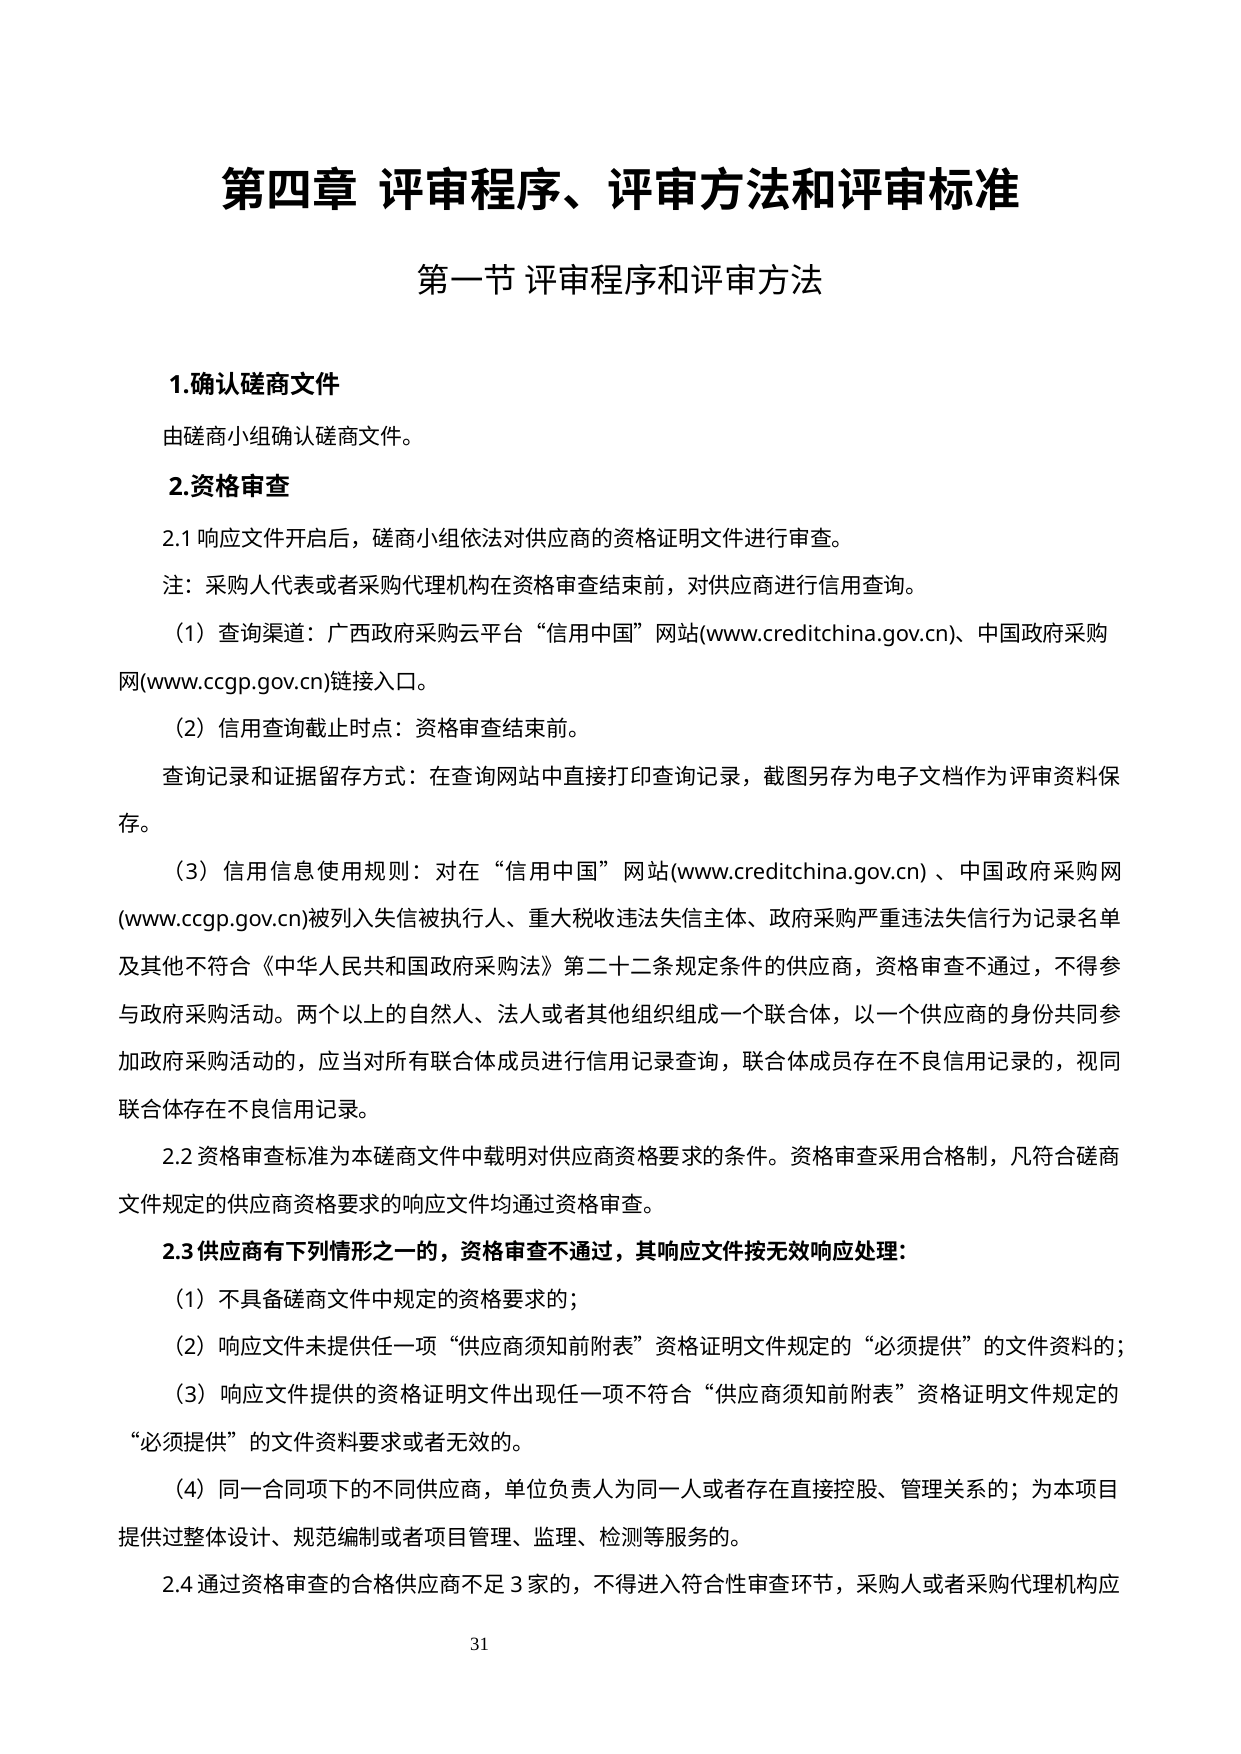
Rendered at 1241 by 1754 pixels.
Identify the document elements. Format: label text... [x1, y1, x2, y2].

subtitle 第四章 评审程序、评审方法和评审标准 [118, 153, 1122, 220]
text （2）响应文件未提供任一项“供应商须知前附表”资格证明文件规定的“必须提供”的文件资料的； [118, 1329, 1122, 1361]
text 1.确认磋商文件 [118, 365, 1122, 401]
text 2.2资格审查标准为本磋商文件中载明对供应商资格要求的条件。资格审查采用合格制，凡符合磋商文件规定的供应商资格要求的响应文件均通过资格审查。 [118, 1139, 1122, 1218]
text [118, 1567, 1122, 1599]
text 2.3供应商有下列情形之一的，资格审查不通过，其响应文件按无效响应处理： [118, 1234, 1122, 1266]
text （1）查询渠道：广西政府采购云平台“信用中国”网站(www.creditchina.gov.cn)、中国政府采购网(www.ccgp.gov.cn)链接入口。 [118, 616, 1122, 695]
text （2）信用查询截止时点：资格审查结束前。 [118, 711, 1122, 743]
text （4）同一合同项下的不同供应商，单位负责人为同一人或者存在直接控股、管理关系的；为本项目提供过整体设计、规范编制或者项目管理、监理、检测等服务的。 [118, 1472, 1122, 1551]
text 由磋商小组确认磋商文件。 [118, 419, 1122, 451]
text 2.资格审查 [118, 467, 1122, 503]
text （3）响应文件提供的资格证明文件出现任一项不符合“供应商须知前附表”资格证明文件规定的“必须提供”的文件资料要求或者无效的。 [118, 1377, 1122, 1456]
subtitle 第一节 评审程序和评审方法 [118, 254, 1122, 302]
text 注：采购人代表或者采购代理机构在资格审查结束前，对供应商进行信用查询。 [118, 568, 1122, 600]
text 查询记录和证据留存方式：在查询网站中直接打印查询记录，截图另存为电子文档作为评审资料保存。 [118, 759, 1122, 838]
text 2.1响应文件开启后，磋商小组依法对供应商的资格证明文件进行审查。 [118, 521, 1122, 553]
text （3）信用信息使用规则：对在“信用中国”网站(www.creditchina.gov.cn) 、中国政府采购网(www.ccgp.gov.cn)被列入失信被执行人、重大税收违法失信主体、政府采购严重违法失信行为记录名单及其他不符合《中华人民共和国政府采购法》第二十二条规定条件的供应商，资格审查不通过，不得参与政府采购活动。两个以上的自然人、法人或者其他组织组成一个联合体，以一个供应商的身份共同参加政府采购活动的，应当对所有联合体成员进行信用记录查询，联合体成员存在不良信用记录的，视同联合体存在不良信用记录。 [118, 854, 1122, 1123]
text （1）不具备磋商文件中规定的资格要求的； [118, 1282, 1122, 1313]
